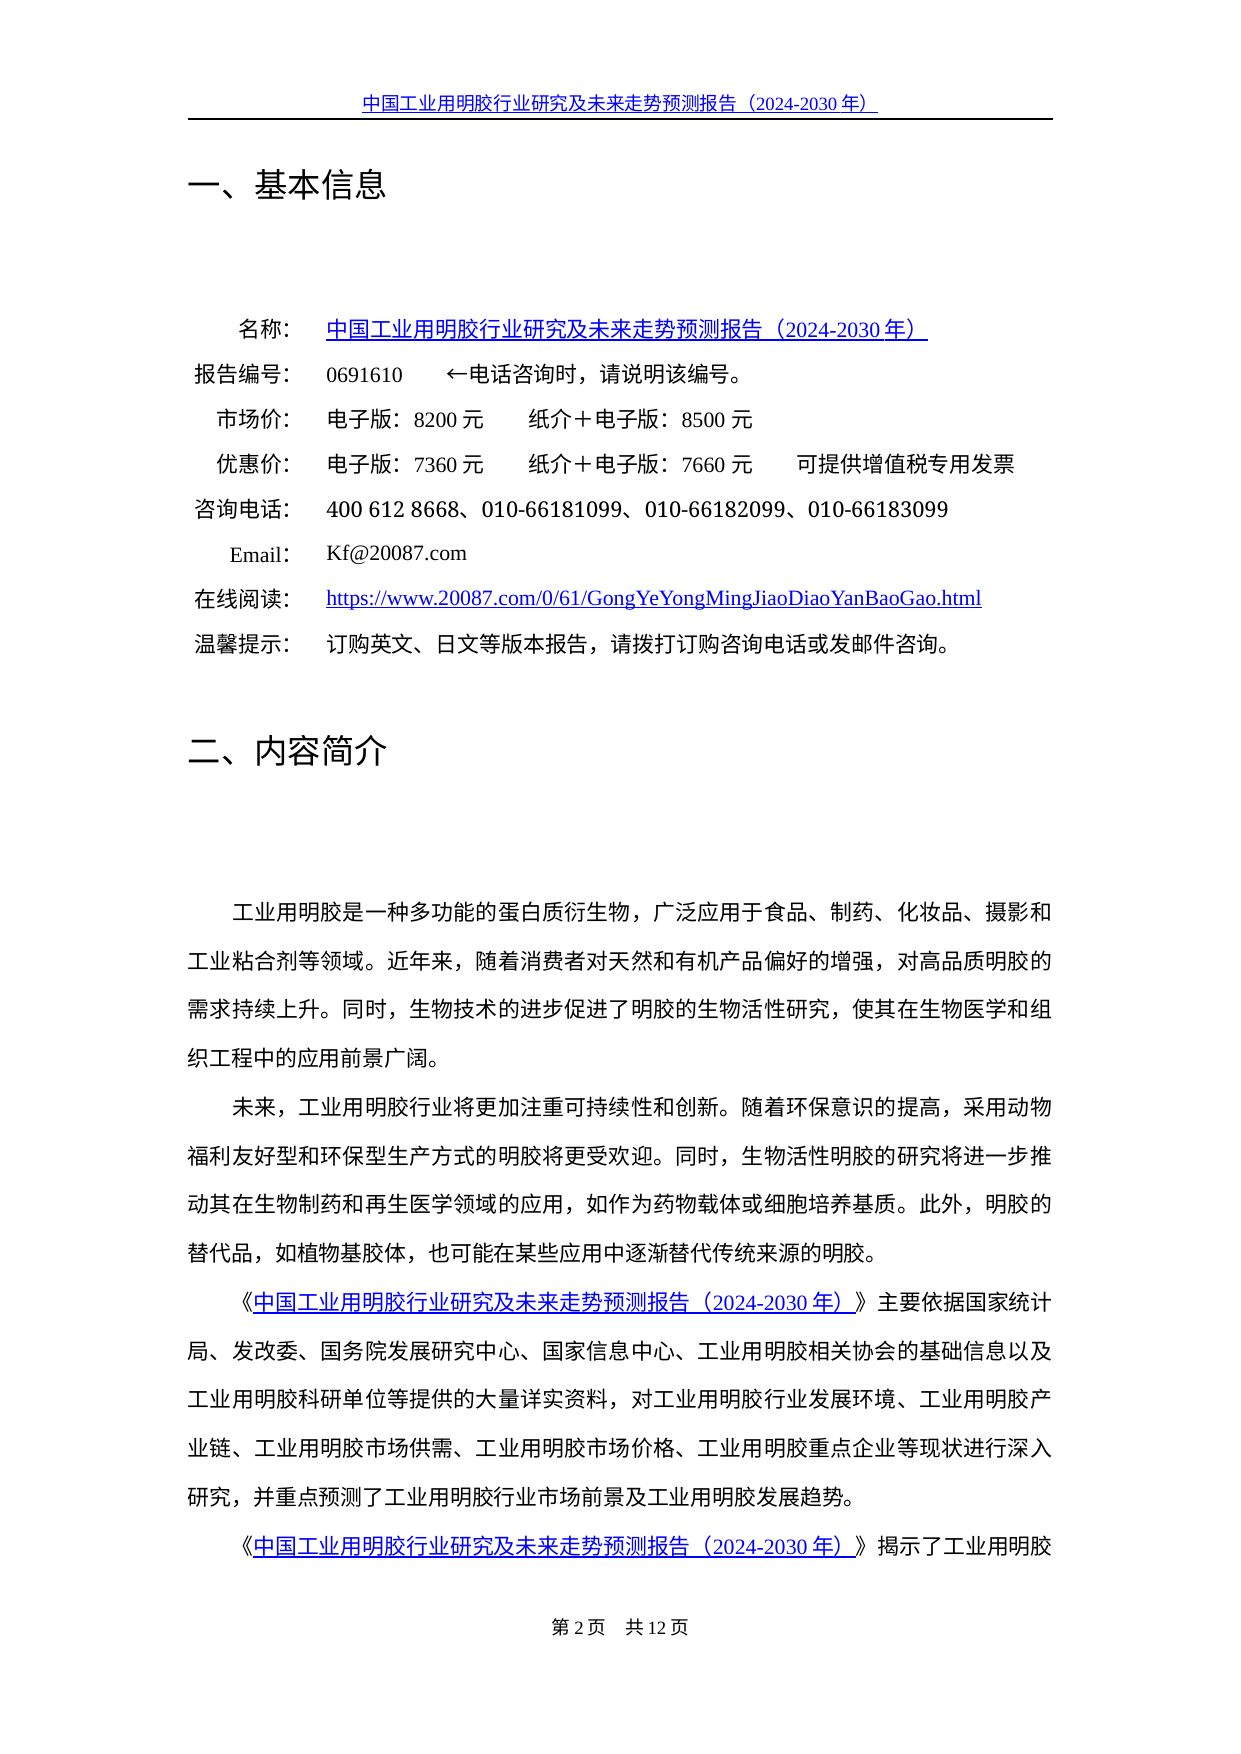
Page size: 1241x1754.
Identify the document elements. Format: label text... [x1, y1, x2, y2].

table_cell [315, 582, 1073, 627]
table_cell 0691610 ←电话咨询时，请说明该编号。 [315, 357, 1073, 402]
table_cell 咨询电话： [167, 492, 315, 537]
table_cell 温馨提示： [167, 627, 315, 672]
table_cell 在线阅读： [167, 582, 315, 627]
table_cell Kf@20087.com [315, 537, 1073, 582]
table_header 中国工业用明胶行业研究及未来走势预测报告（2024-2030年） [315, 312, 1073, 357]
table_cell 市场价： [167, 402, 315, 447]
table_cell 优惠价： [167, 447, 315, 492]
table_cell 400 612 8668、010-66181099、010-66182099、010-66183099 [315, 492, 1073, 537]
table_cell 订购英文、日文等版本报告，请拨打订购咨询电话或发邮件咨询。 [315, 627, 1073, 672]
title 一、基本信息 [187, 150, 1053, 215]
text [187, 894, 1053, 1561]
table_cell 电子版：8200 元 纸介＋电子版：8500 元 [315, 402, 1073, 447]
table_header 名称： [167, 312, 315, 357]
title 二、内容简介 [187, 717, 1053, 782]
table_cell 报告编号： [167, 357, 315, 402]
table_cell 电子版：7360 元 纸介＋电子版：7660 元 可提供增值税专用发票 [315, 447, 1073, 492]
table_cell Email： [167, 537, 315, 582]
